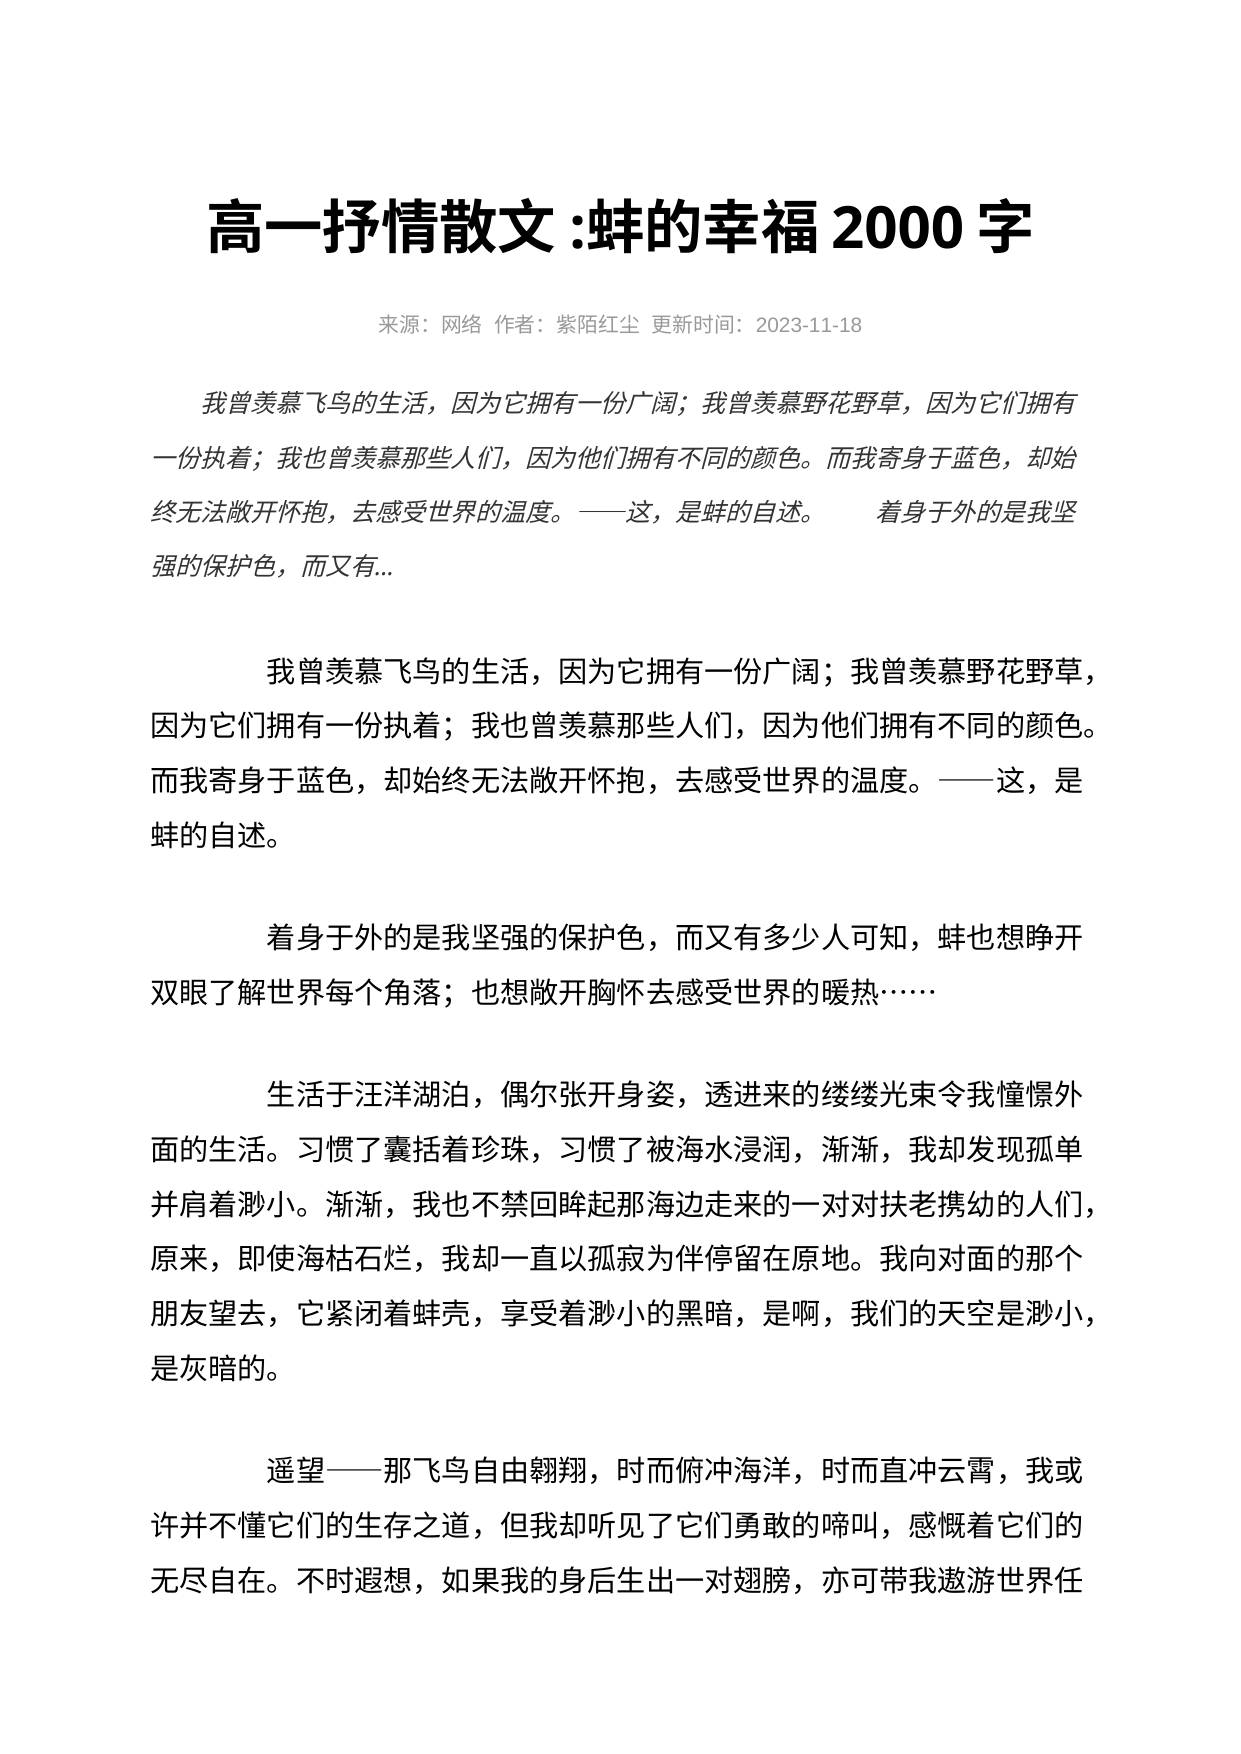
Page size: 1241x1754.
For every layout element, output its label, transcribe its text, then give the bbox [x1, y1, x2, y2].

text 生活于汪洋湖泊，偶尔张开身姿，透进来的缕缕光束令我憧憬外面的生活。习惯了囊括着珍珠，习惯了被海水浸润，渐渐，我却发现孤单并肩着渺小。渐渐，我也不禁回眸起那海边走来的一对对扶老携幼的人们，原来，即使海枯石烂，我却一直以孤寂为伴停留在原地。我向对面的那个朋友望去，它紧闭着蚌壳，享受着渺小的黑暗，是啊，我们的天空是渺小，是灰暗的。 [150, 1071, 1090, 1388]
text 来源：网络 作者：紫陌红尘 更新时间：2023-11-18 [150, 313, 1090, 337]
text 我曾羡慕飞鸟的生活，因为它拥有一份广阔；我曾羡慕野花野草，因为它们拥有一份执着；我也曾羡慕那些人们，因为他们拥有不同的颜色。而我寄身于蓝色，却始终无法敞开怀抱，去感受世界的温度。——这，是蚌的自述。 [150, 648, 1090, 855]
text 着身于外的是我坚强的保护色，而又有多少人可知，蚌也想睁开双眼了解世界每个角落；也想敞开胸怀去感受世界的暖热…… [150, 914, 1090, 1012]
subtitle 高一抒情散文 :蚌的幸福2000字 [150, 181, 1090, 266]
text 我曾羡慕飞鸟的生活，因为它拥有一份广阔；我曾羡慕野花野草，因为它们拥有一份执着；我也曾羡慕那些人们，因为他们拥有不同的颜色。而我寄身于蓝色，却始终无法敞开怀抱，去感受世界的温度。——这，是蚌的自述。 着身于外的是我坚强的保护色，而又有... [150, 384, 1090, 583]
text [150, 1447, 1090, 1599]
